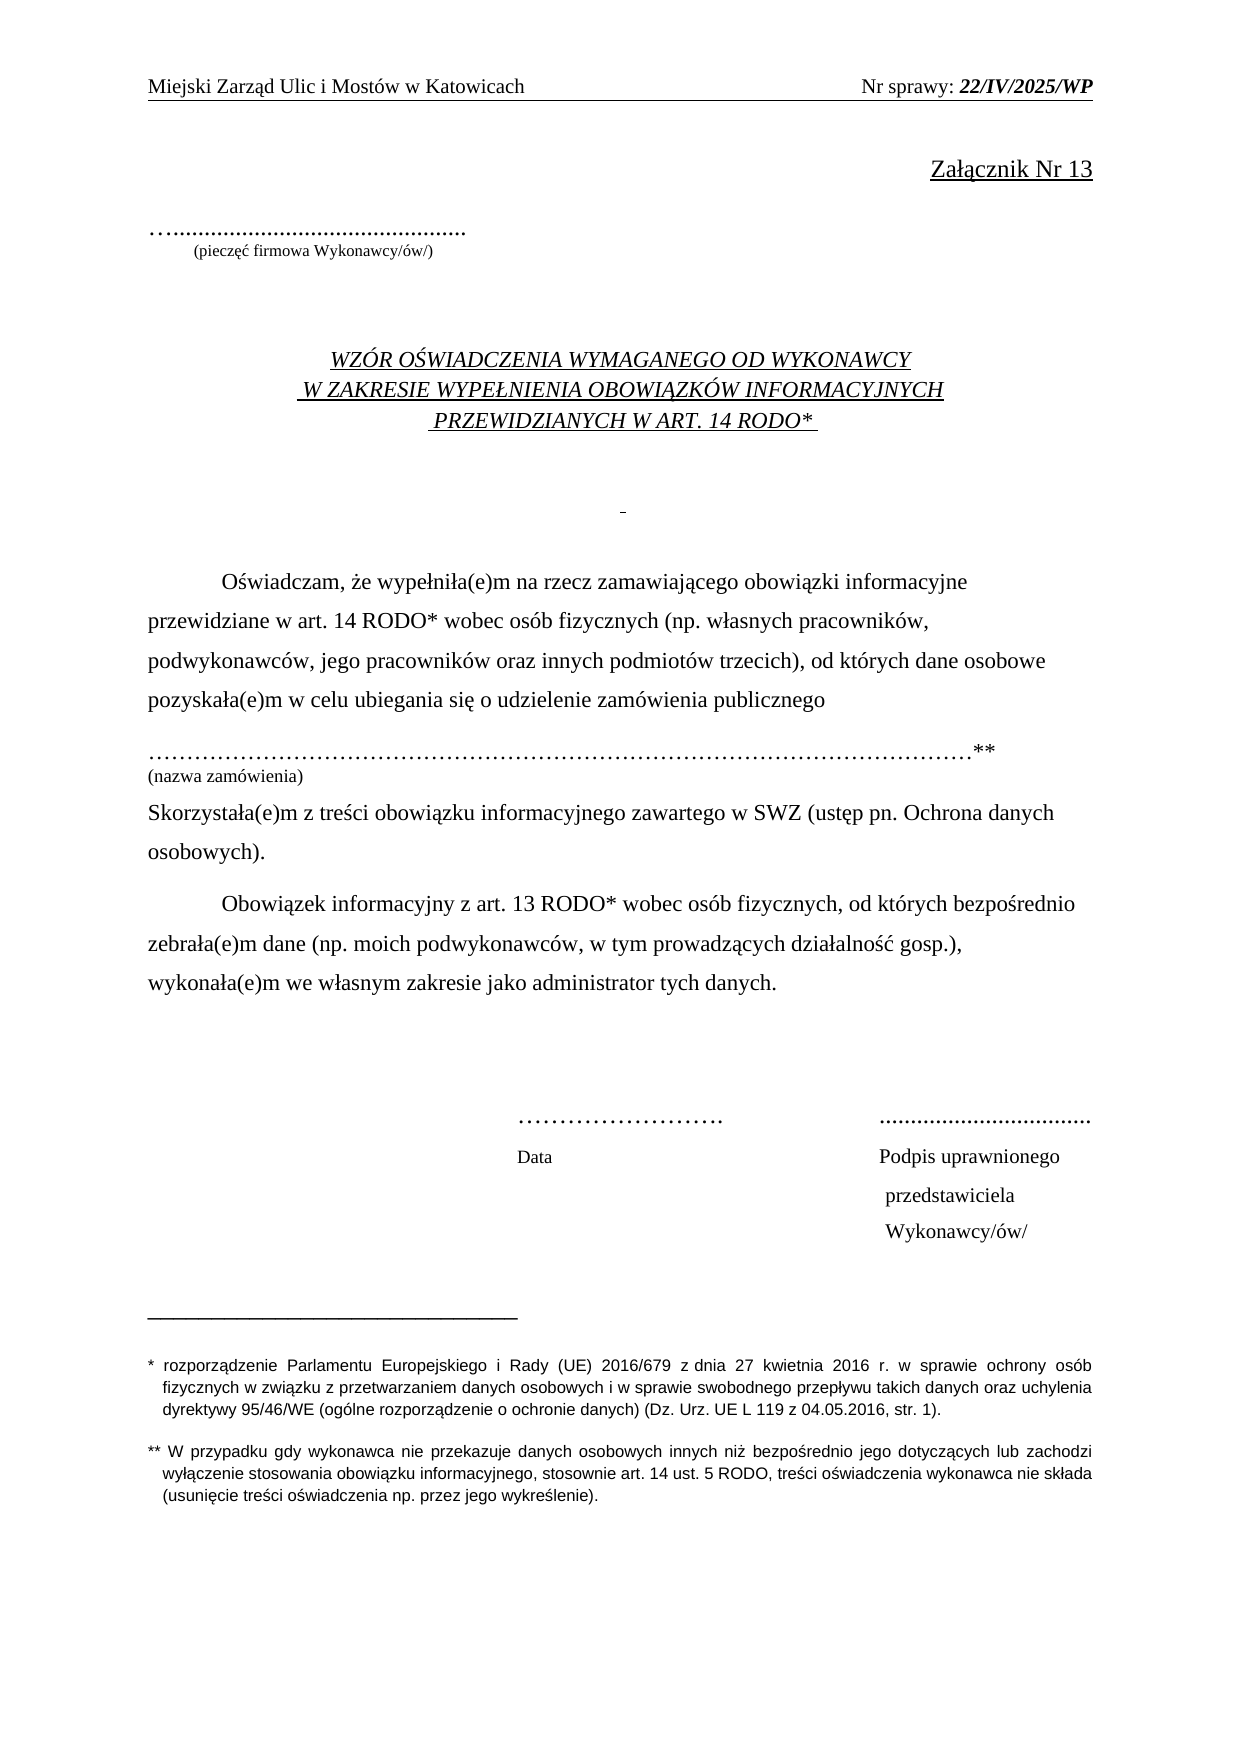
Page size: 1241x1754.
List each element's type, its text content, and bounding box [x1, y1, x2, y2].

text _____________________________ [148, 1294, 1093, 1321]
text PRZEWIDZIANYCH W ART. 14 RODO* [148, 407, 1093, 433]
text ………………………………………………………………………………………………** [148, 738, 1093, 765]
text Oświadczam, że wypełniła(e)m na rzecz zamawiającego obowiązki informacyjne przewidziane w art. 14 RODO* wobec osób fizycznych (np. własnych pracowników, podwykonawców, jego pracowników oraz innych podmiotów trzecich), od których dane osobowe pozyskała(e)m w celu ubiegania się o udzielenie zamówienia publicznego [148, 568, 1093, 713]
text W ZAKRESIE WYPEŁNIENIA OBOWIĄZKÓW INFORMACYJNYCH [148, 377, 1093, 403]
text …............................................... [148, 212, 1093, 240]
text przedstawiciela Wykonawcy/ów/ [885, 1183, 1093, 1243]
text Skorzystała(e)m z treści obowiązku informacyjnego zawartego w SWZ (ustęp pn. Ochrona danych osobowych). [148, 799, 1093, 865]
text Obowiązek informacyjny z art. 13 RODO* wobec osób fizycznych, od których bezpośrednio zebrała(e)m dane (np. moich podwykonawców, w tym prowadzących działalność gosp.), wykonała(e)m we własnym zakresie jako administrator tych danych. [148, 890, 1093, 996]
text (nazwa zamówienia) [148, 765, 1093, 786]
text WZÓR OŚWIADCZENIA WYMAGANEGO OD WYKONAWCY [148, 346, 1093, 373]
text * rozporządzenie Parlamentu Europejskiego i Rady (UE) 2016/679 z dnia 27 kwietnia 2016 r. w sprawie ochrony osób fizycznych w związku z przetwarzaniem danych osobowych i w sprawie swobodnego przepływu takich danych oraz uchylenia dyrektywy 95/46/WE (ogólne rozporządzenie o ochronie danych) (Dz. Urz. UE L 119 z 04.05.2016, str. 1). [148, 1356, 1093, 1419]
text ** W przypadku gdy wykonawca nie przekazuje danych osobowych innych niż bezpośrednio jego dotyczących lub zachodzi wyłączenie stosowania obowiązku informacyjnego, stosownie art. 14 ust. 5 RODO, treści oświadczenia wykonawca nie składa (usunięcie treści oświadczenia np. przez jego wykreślenie). [148, 1442, 1093, 1505]
text Załącznik Nr 13 [148, 154, 1093, 183]
text (pieczęć firmowa Wykonawcy/ów/) [148, 240, 1093, 259]
text ……………………. .................................. Data Podpis uprawnionego [517, 1100, 1093, 1168]
